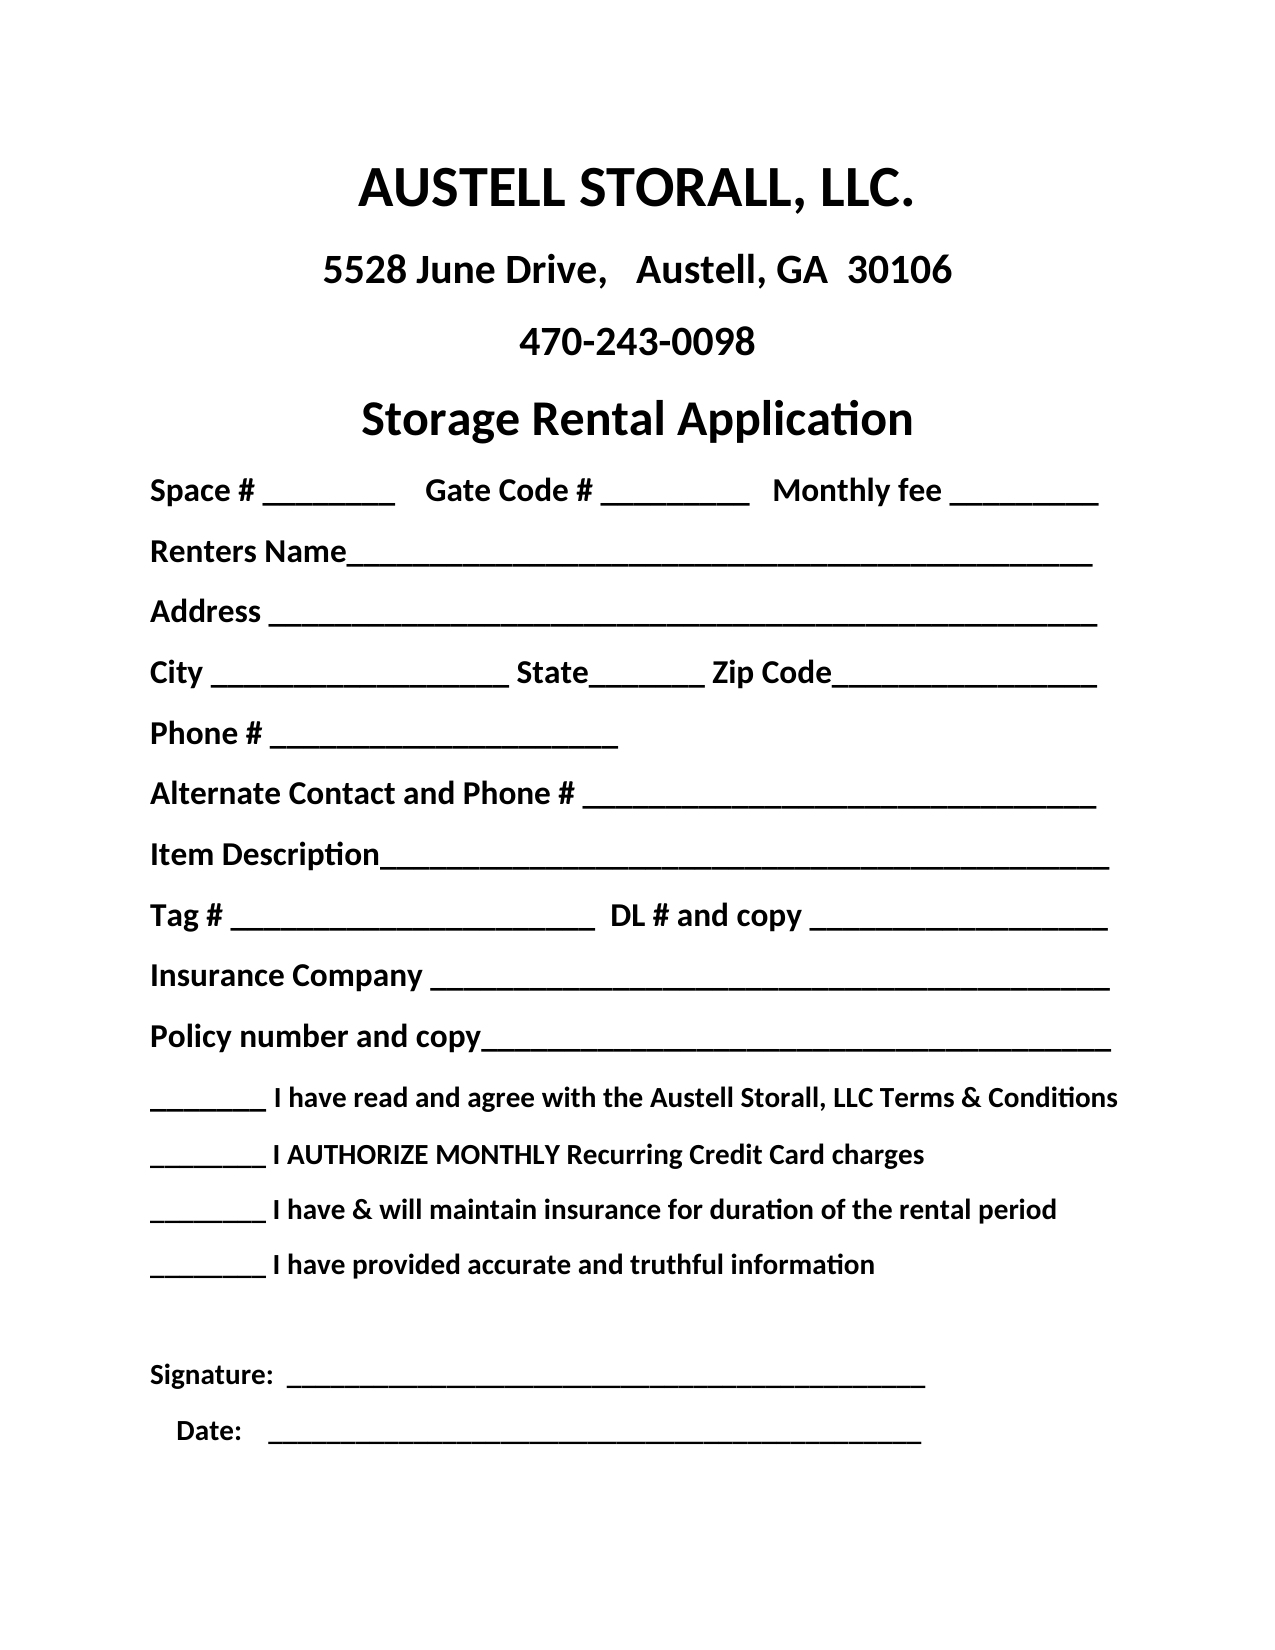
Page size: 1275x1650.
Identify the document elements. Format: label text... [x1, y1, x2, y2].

text Tag # ______________________ DL # and copy __________________ [150, 893, 1125, 934]
text Address __________________________________________________ [150, 590, 1125, 631]
text ________ I have & will maintain insurance for duration of the rental period [150, 1191, 1125, 1227]
text Item Description____________________________________________ [150, 833, 1125, 874]
text 5528 June Drive, Austell, GA 30106 [150, 243, 1125, 294]
text Date: _____________________________________________ [150, 1412, 1125, 1447]
text City __________________ State_______ Zip Code________________ [150, 651, 1125, 692]
text Storage Rental Application [150, 387, 1125, 448]
text 470-243-0098 [150, 315, 1125, 366]
text Policy number and copy______________________________________ [150, 1015, 1125, 1056]
text AUSTELL STORALL, LLC. [150, 150, 1125, 221]
text Phone # _____________________ [150, 712, 1125, 752]
text ________ I AUTHORIZE MONTHLY Recurring Credit Card charges [150, 1136, 1125, 1172]
text Signature: ____________________________________________ [150, 1356, 1125, 1392]
text Space # ________ Gate Code # _________ Monthly fee _________ [150, 469, 1125, 510]
text Insurance Company _________________________________________ [150, 954, 1125, 995]
text _______ I have read and agree with the Austell Storall, LLC Terms & Conditions [150, 1075, 1125, 1116]
text ________ I have provided accurate and truthful information [150, 1246, 1125, 1282]
text Renters Name_____________________________________________ [150, 530, 1125, 571]
text Alternate Contact and Phone # _______________________________ [150, 772, 1125, 813]
